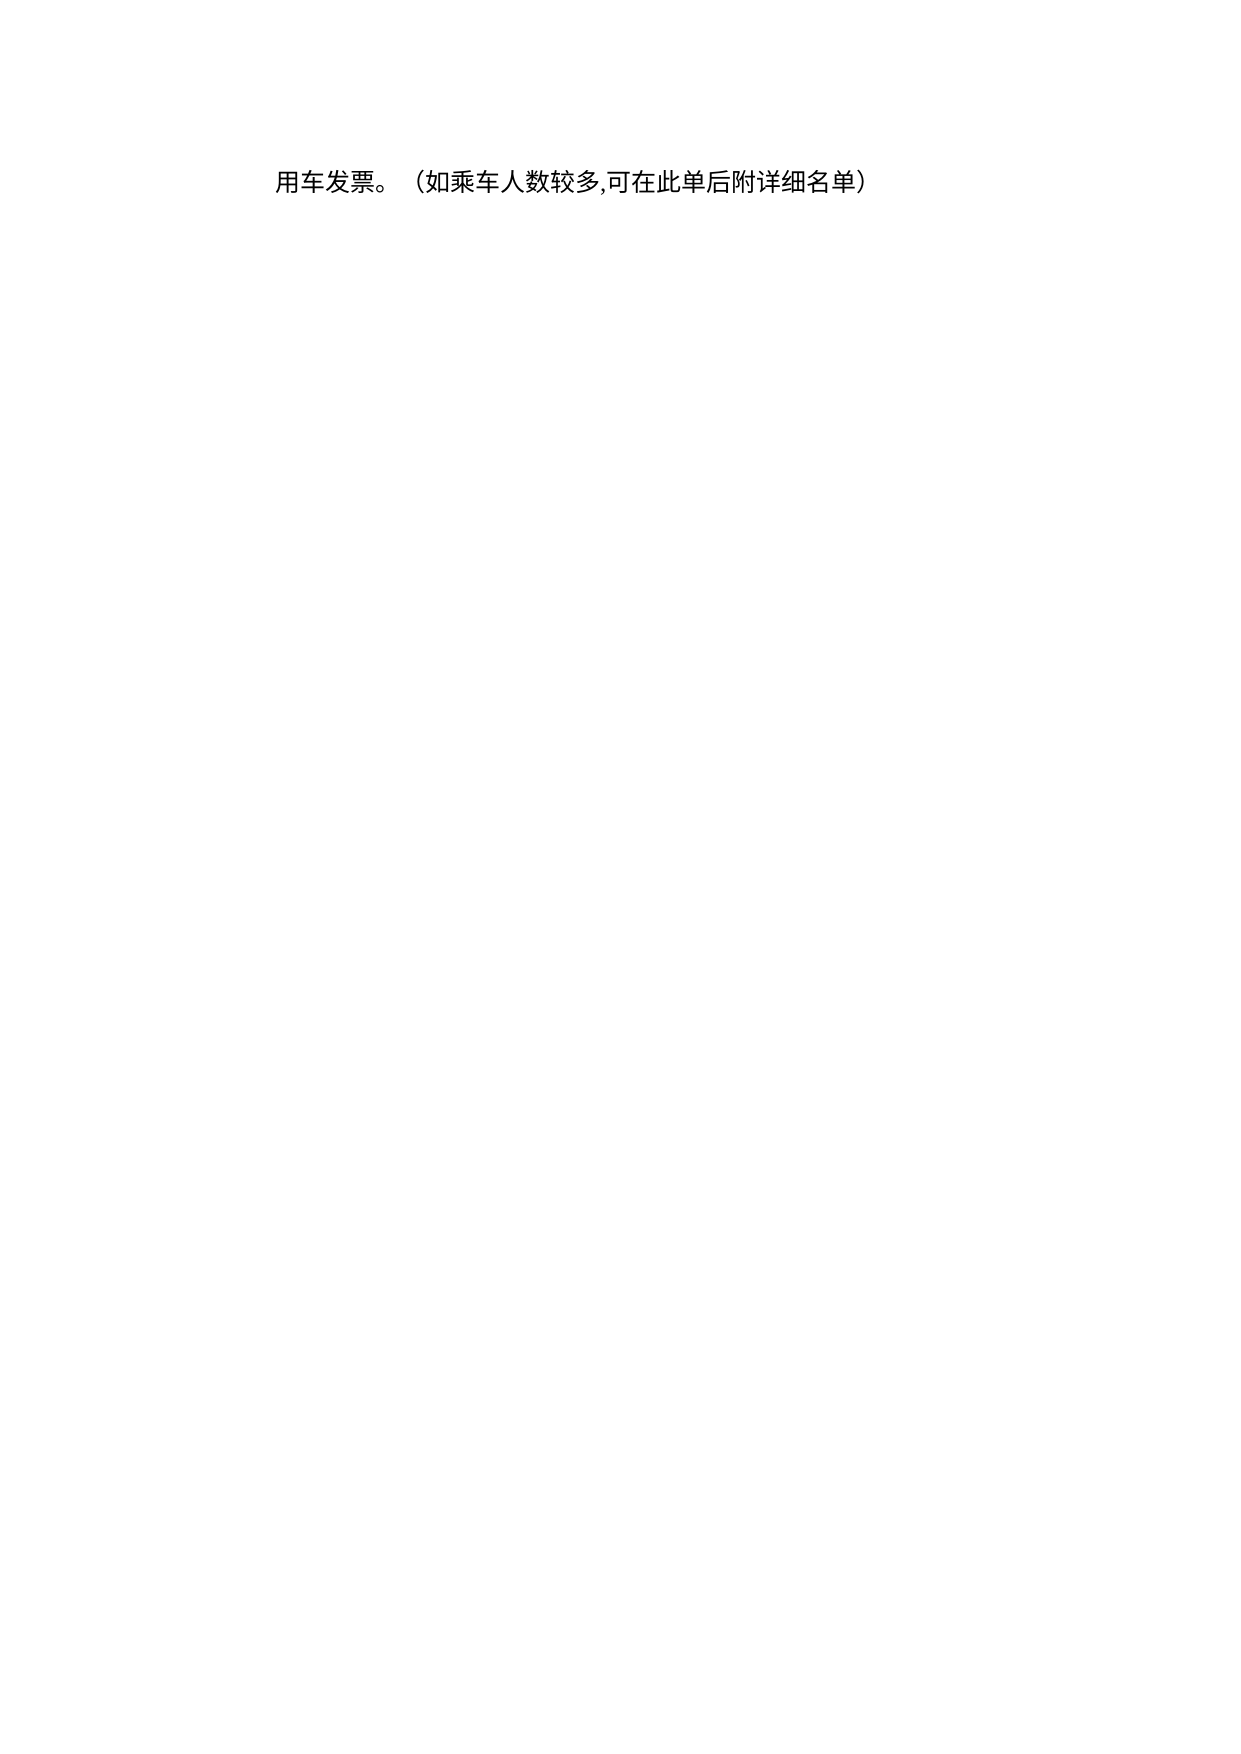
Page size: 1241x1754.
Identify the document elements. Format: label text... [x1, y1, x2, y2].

text 用车发票。（如乘车人数较多,可在此单后附详细名单） [187, 162, 1053, 198]
